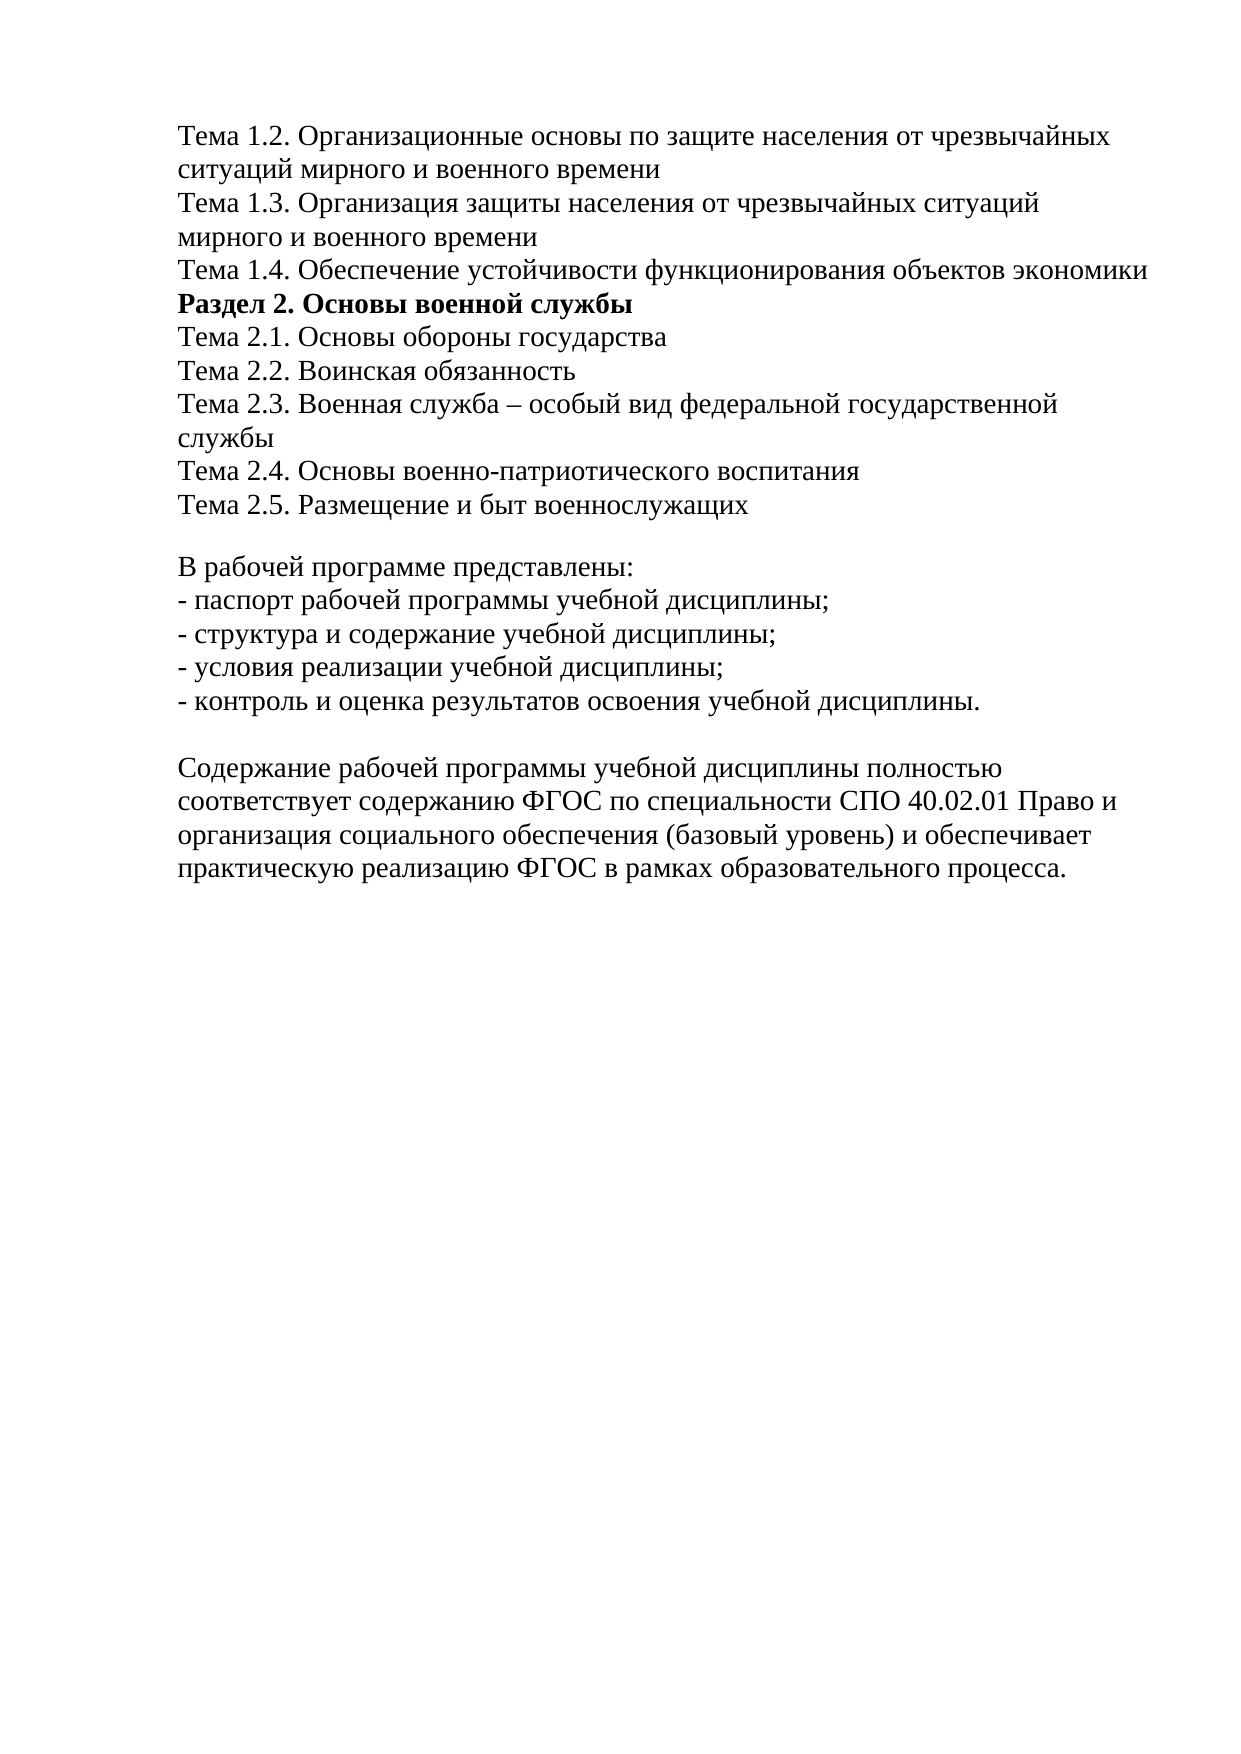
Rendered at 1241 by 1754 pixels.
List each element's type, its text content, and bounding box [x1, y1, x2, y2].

text В рабочей программе представлены: [177, 549, 1152, 582]
text - паспорт рабочей программы учебной дисциплины; [177, 582, 1152, 616]
text - структура и содержание учебной дисциплины; [177, 616, 1152, 649]
text Тема 1.3. Организация защиты населения от чрезвычайных ситуаций мирного и военного времени [177, 185, 1152, 252]
text Тема 2.3. Военная служба – особый вид федеральной государственной службы [177, 386, 1152, 453]
text - условия реализации учебной дисциплины; [177, 649, 1152, 683]
text Тема 1.4. Обеспечение устойчивости функционирования объектов экономики [177, 252, 1152, 286]
text Тема 1.2. Организационные основы по защите населения от чрезвычайных ситуаций мирного и военного времени [177, 118, 1152, 185]
text Тема 2.1. Основы обороны государства [177, 319, 1152, 353]
text - контроль и оценка результатов освоения учебной дисциплины. [177, 683, 1152, 716]
text Тема 2.2. Воинская обязанность [177, 353, 1152, 386]
text Содержание рабочей программы учебной дисциплины полностью соответствует содержанию ФГОС по специальности СПО 40.02.01 Право и организация социального обеспечения (базовый уровень) и обеспечивает практическую реализацию ФГОС в рамках образовательного процесса. [177, 750, 1152, 884]
text Тема 2.5. Размещение и быт военнослужащих [177, 487, 1152, 521]
text Раздел 2. Основы военной службы [177, 286, 1152, 319]
text Тема 2.4. Основы военно-патриотического воспитания [177, 453, 1152, 487]
